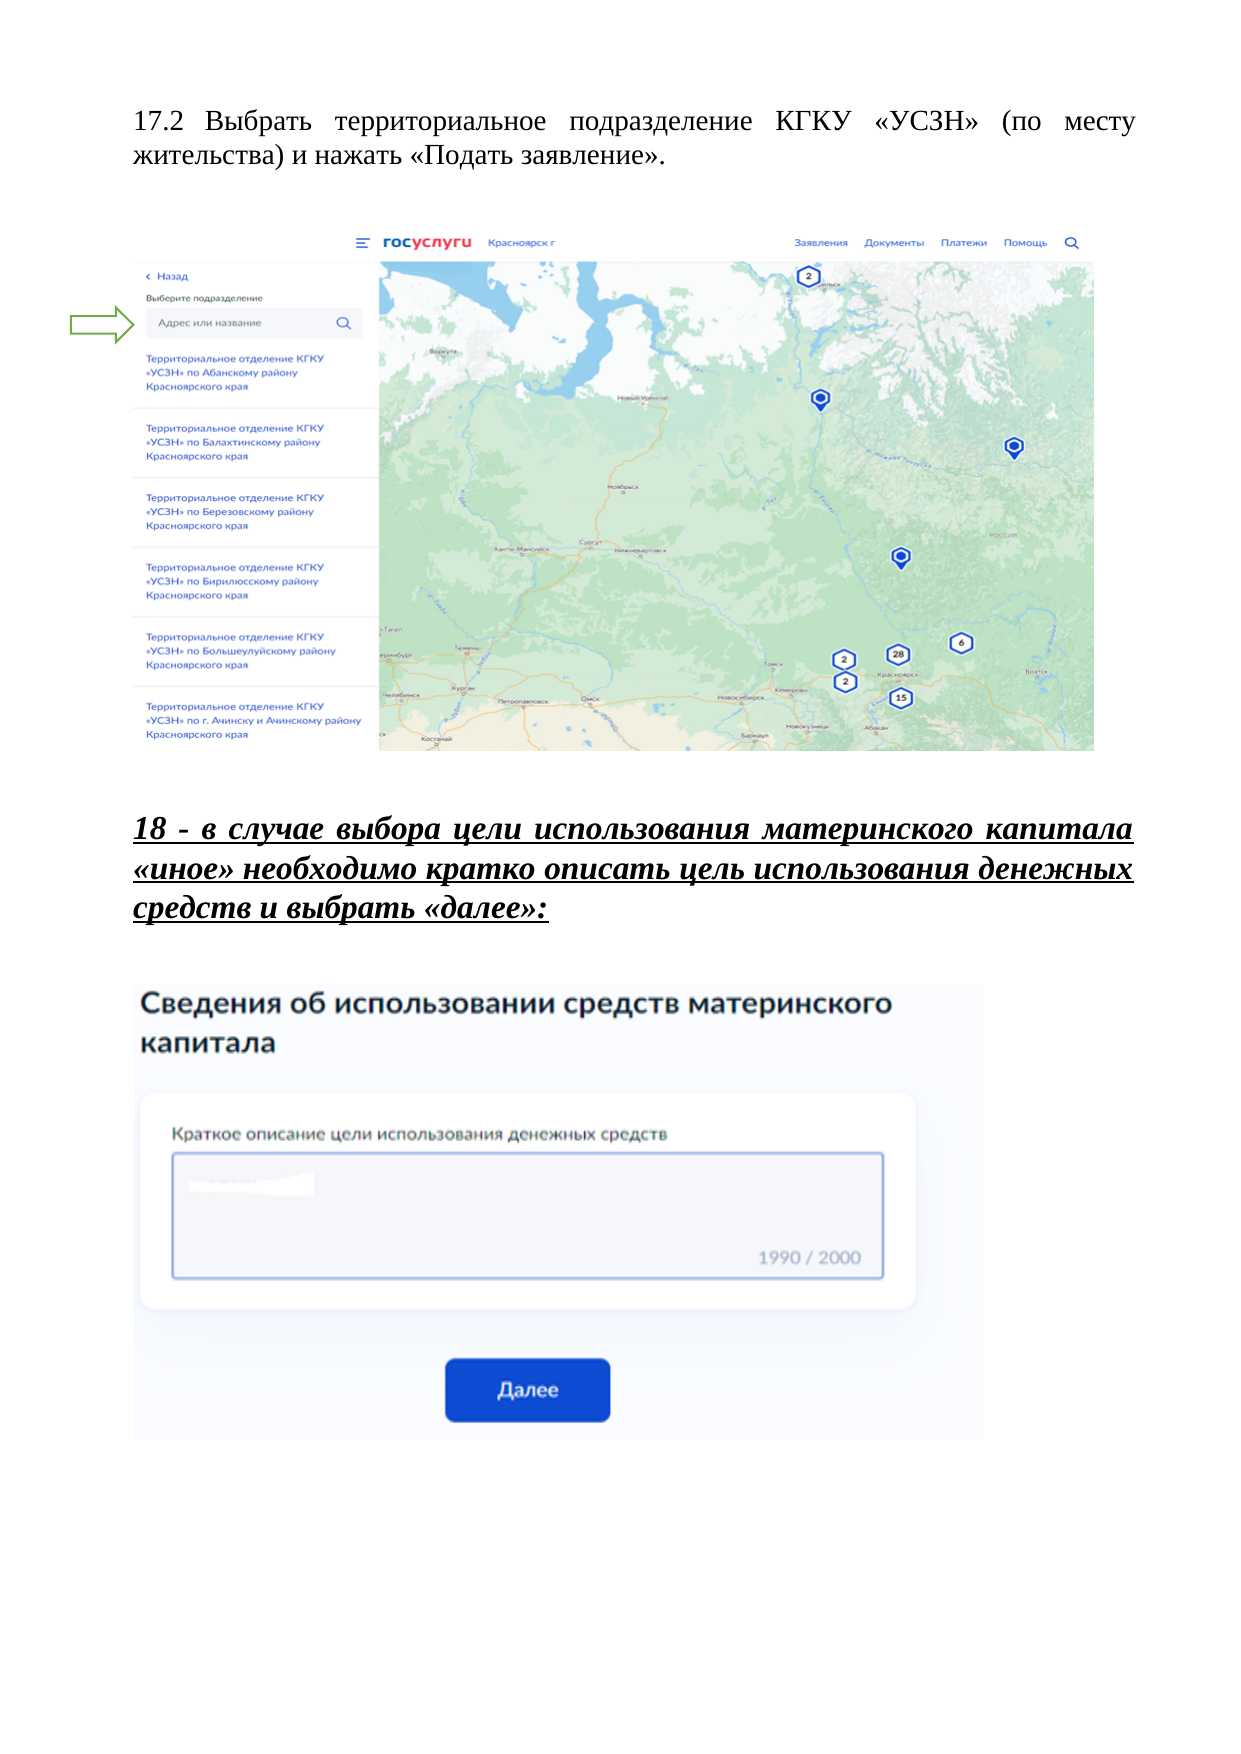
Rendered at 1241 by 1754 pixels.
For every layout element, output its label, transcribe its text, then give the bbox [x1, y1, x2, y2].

picture [132, 229, 1094, 751]
text 17.2 Выбрать территориальное подразделение КГКУ «УСЗН» (по месту жительства) и нажать «Подать заявление». [133, 103, 1137, 171]
text 18 - в случае выбора цели использования материнского капитала «иное» необходимо кратко описать цель использования денежных средств и выбрать «далее»: [133, 809, 1137, 926]
picture [132, 984, 984, 1440]
